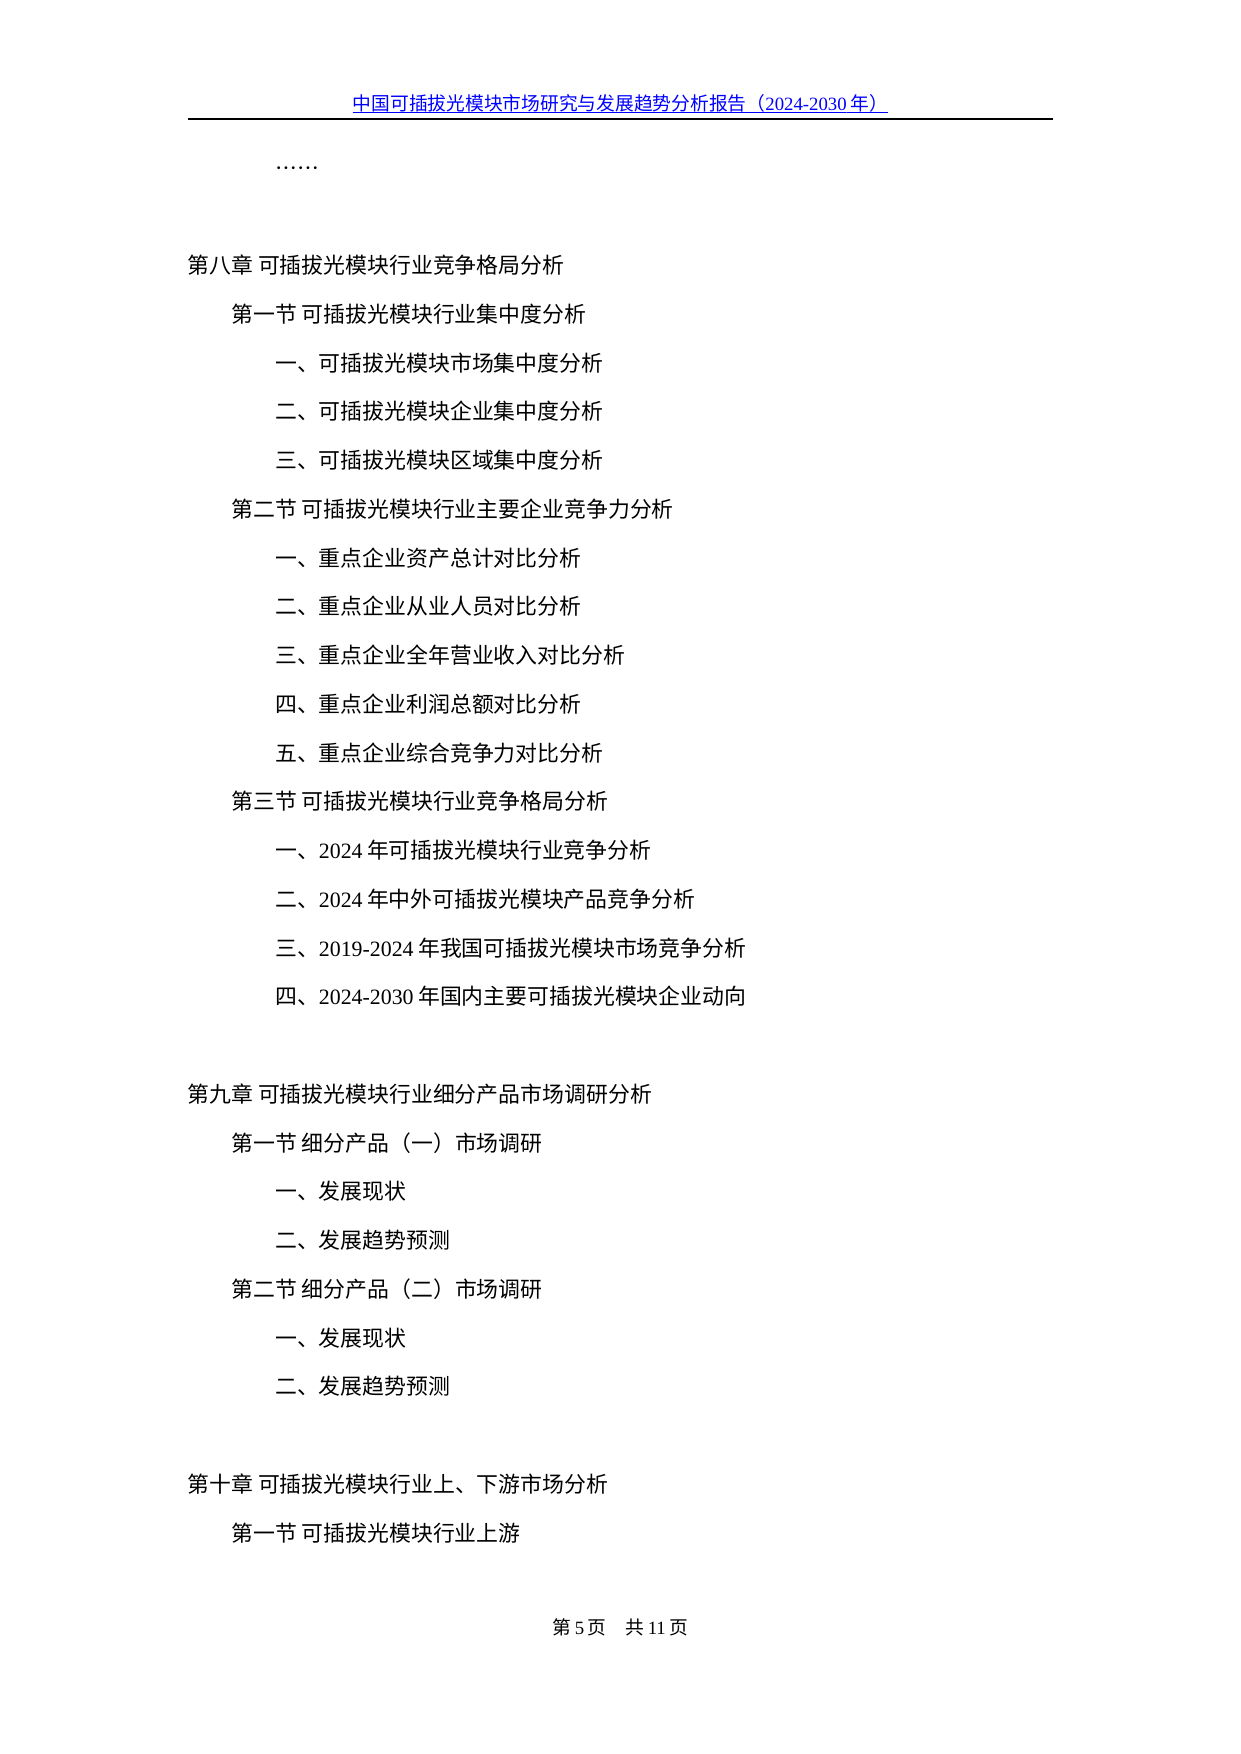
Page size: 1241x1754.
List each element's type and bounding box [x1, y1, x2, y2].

text [187, 150, 1053, 1548]
